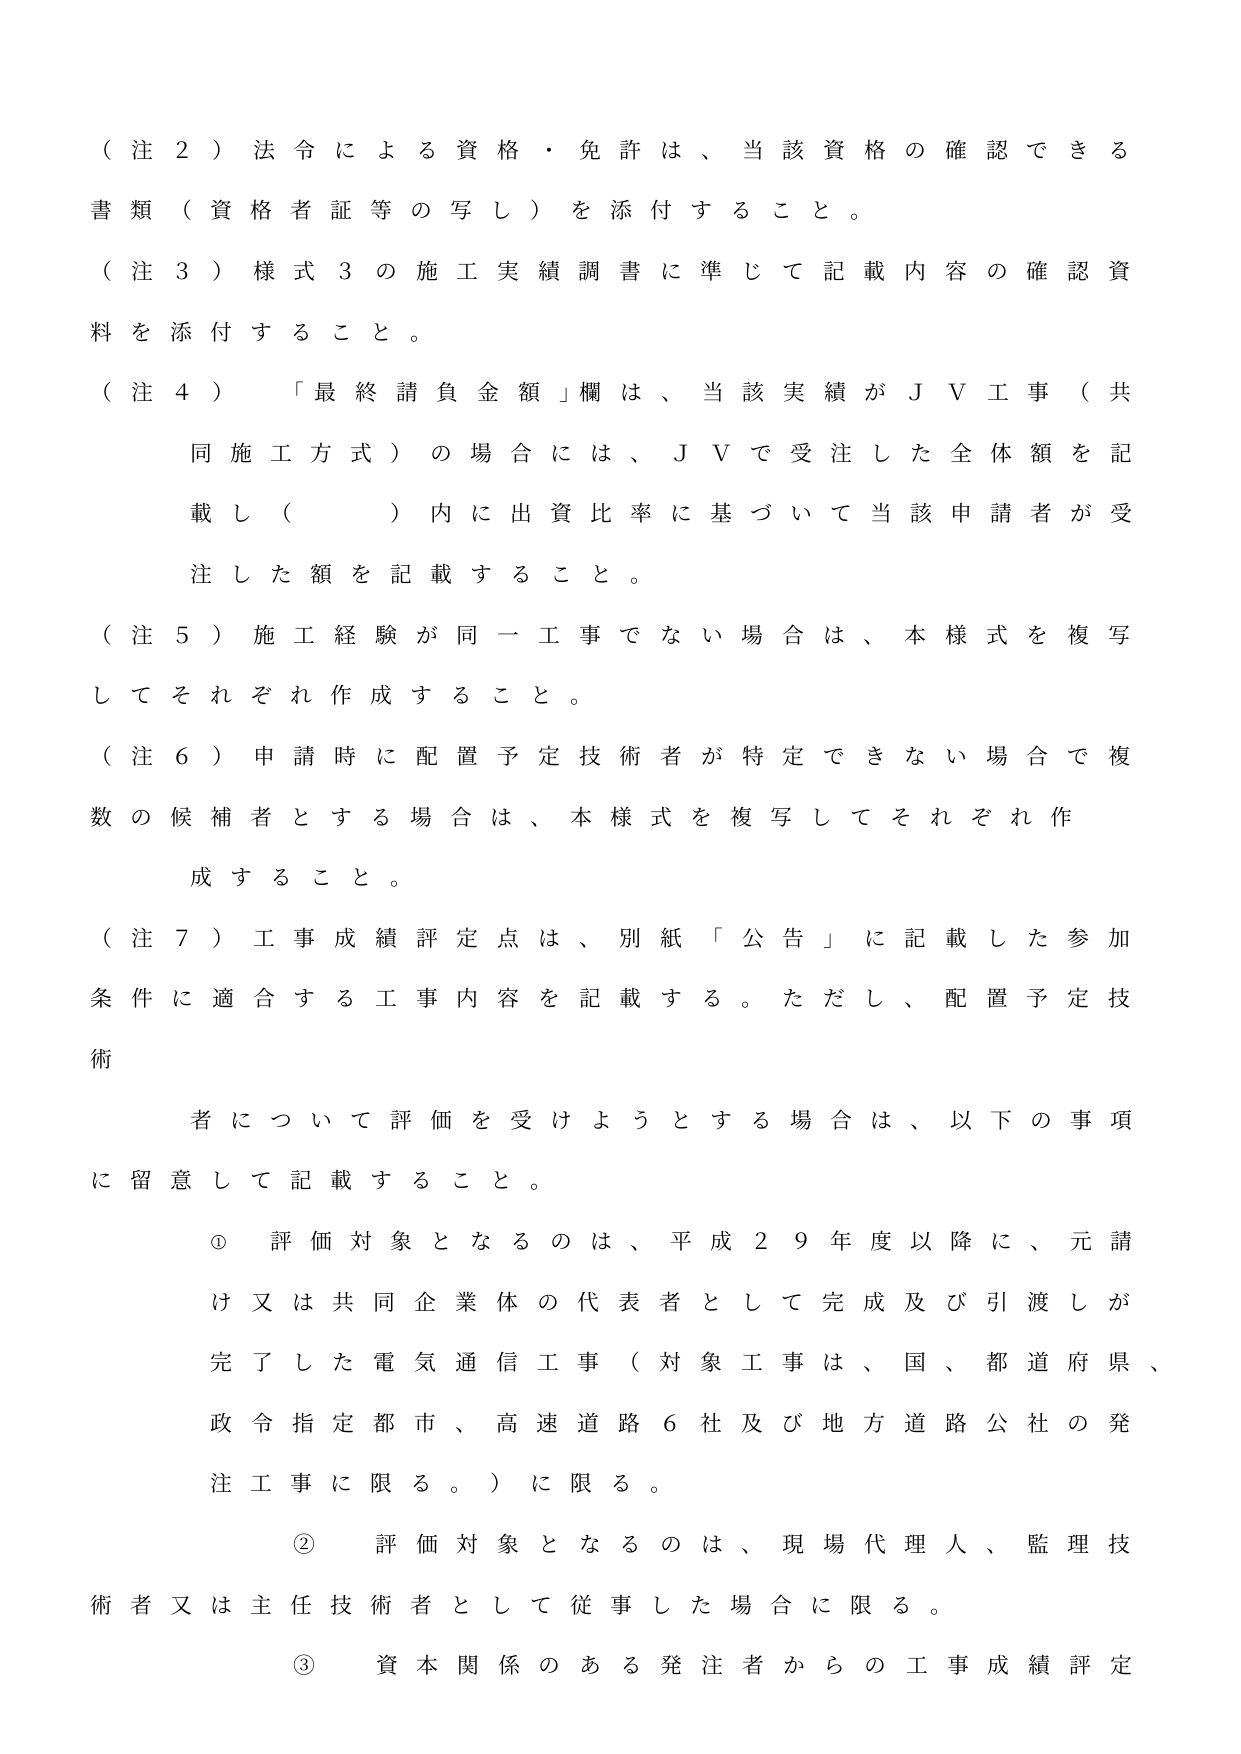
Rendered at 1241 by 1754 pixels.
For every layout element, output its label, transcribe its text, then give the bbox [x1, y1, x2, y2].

text ① 評価対象となるのは、平成２９年度以降に、元請け又は共同企業体の代表者として完成及び引渡しが完了した電気通信工事（対象工事は、国、都道府県、政令指定都市、高速道路６社及び地方道路公社の発注工事に限る。）に限る。 [191, 1209, 1150, 1513]
text （注２）法令による資格・免許は、当該資格の確認できる書類（資格者証等の写し）を添付すること。 [90, 118, 1150, 239]
text （注６）申請時に配置予定技術者が特定できない場合で複数の候補者とする場合は、本様式を複写してそれぞれ作 [50, 724, 1150, 846]
text 成すること。 [50, 846, 1150, 906]
text ② 評価対象となるのは、現場代理人、監理技術者又は主任技術者として従事した場合に限る。 [90, 1513, 1150, 1634]
text （注３）様式３の施工実績調書に準じて記載内容の確認資料を添付すること。 [90, 239, 1150, 361]
text （注５）施工経験が同一工事でない場合は、本様式を複写してそれぞれ作成すること。 [90, 603, 1150, 724]
text （注７）工事成績評定点は、別紙「公告」に記載した参加条件に適合する工事内容を記載する。ただし、配置予定技術 [90, 906, 1150, 1088]
text （注４） ｢最終請負金額｣欄は、当該実績がＪＶ工事（共同施工方式）の場合には、ＪＶで受注した全体額を記載し（ ）内に出資比率に基づいて当該申請者が受注した額を記載すること。 [90, 361, 1150, 603]
text 者について評価を受けようとする場合は、以下の事項に留意して記載すること。 [90, 1088, 1150, 1209]
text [90, 1634, 1150, 1694]
